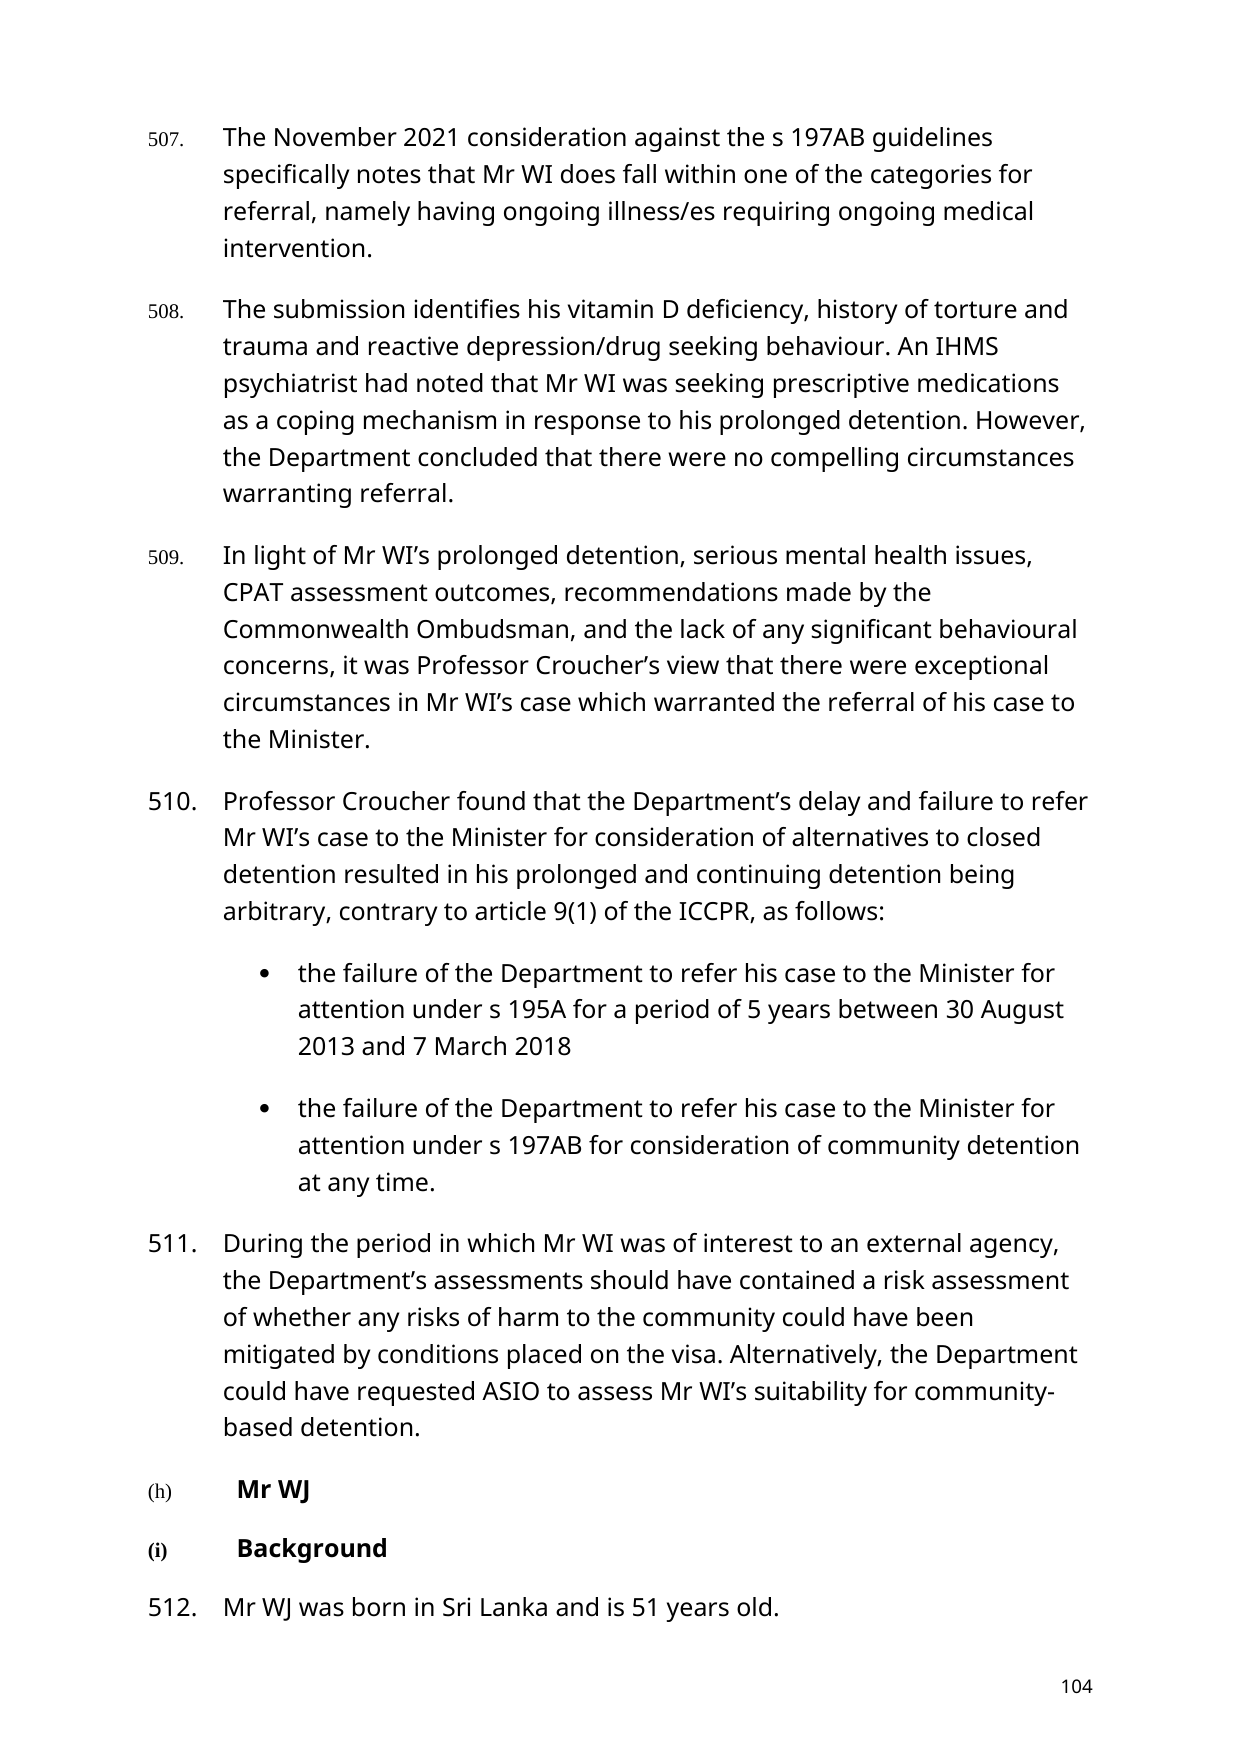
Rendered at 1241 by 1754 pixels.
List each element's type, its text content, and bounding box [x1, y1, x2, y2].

text The submission identifies his vitamin D deficiency, history of torture and trauma and reactive depression/drug seeking behaviour. An IHMS psychiatrist had noted that Mr WI was seeking prescriptive medications as a coping mechanism in response to his prolonged detention. However, the Department concluded that there were no compelling circumstances warranting referral. [148, 292, 1092, 510]
text the failure of the Department to refer his case to the Minister for attention under s 197AB for consideration of community detention at any time. [260, 1091, 1092, 1198]
text Mr WJ was born in Sri Lanka and is 51 years old. [148, 1590, 1092, 1624]
subtitle Background [148, 1531, 1092, 1565]
text the failure of the Department to refer his case to the Minister for attention under s 195A for a period of 5 years between 30 August 2013 and 7 March 2018 [260, 955, 1092, 1063]
text During the period in which Mr WI was of interest to an external agency, the Department’s assessments should have contained a risk assessment of whether any risks of harm to the community could have been mitigated by conditions placed on the visa. Alternatively, the Department could have requested ASIO to assess Mr WI’s suitability for community-based detention. [148, 1226, 1092, 1444]
text Professor Croucher found that the Department’s delay and failure to refer Mr WI’s case to the Minister for consideration of alternatives to closed detention resulted in his prolonged and continuing detention being arbitrary, contrary to article 9(1) of the ICCPR, as follows: [148, 783, 1092, 928]
text The November 2021 consideration against the s 197AB guidelines specifically notes that Mr WI does fall within one of the categories for referral, namely having ongoing illness/es requiring ongoing medical intervention. [148, 120, 1092, 264]
subtitle Mr WJ [148, 1472, 1092, 1506]
text In light of Mr WI’s prolonged detention, serious mental health issues, CPAT assessment outcomes, recommendations made by the Commonwealth Ombudsman, and the lack of any significant behavioural concerns, it was Professor Croucher’s view that there were exceptional circumstances in Mr WI’s case which warranted the referral of his case to the Minister. [148, 538, 1092, 756]
